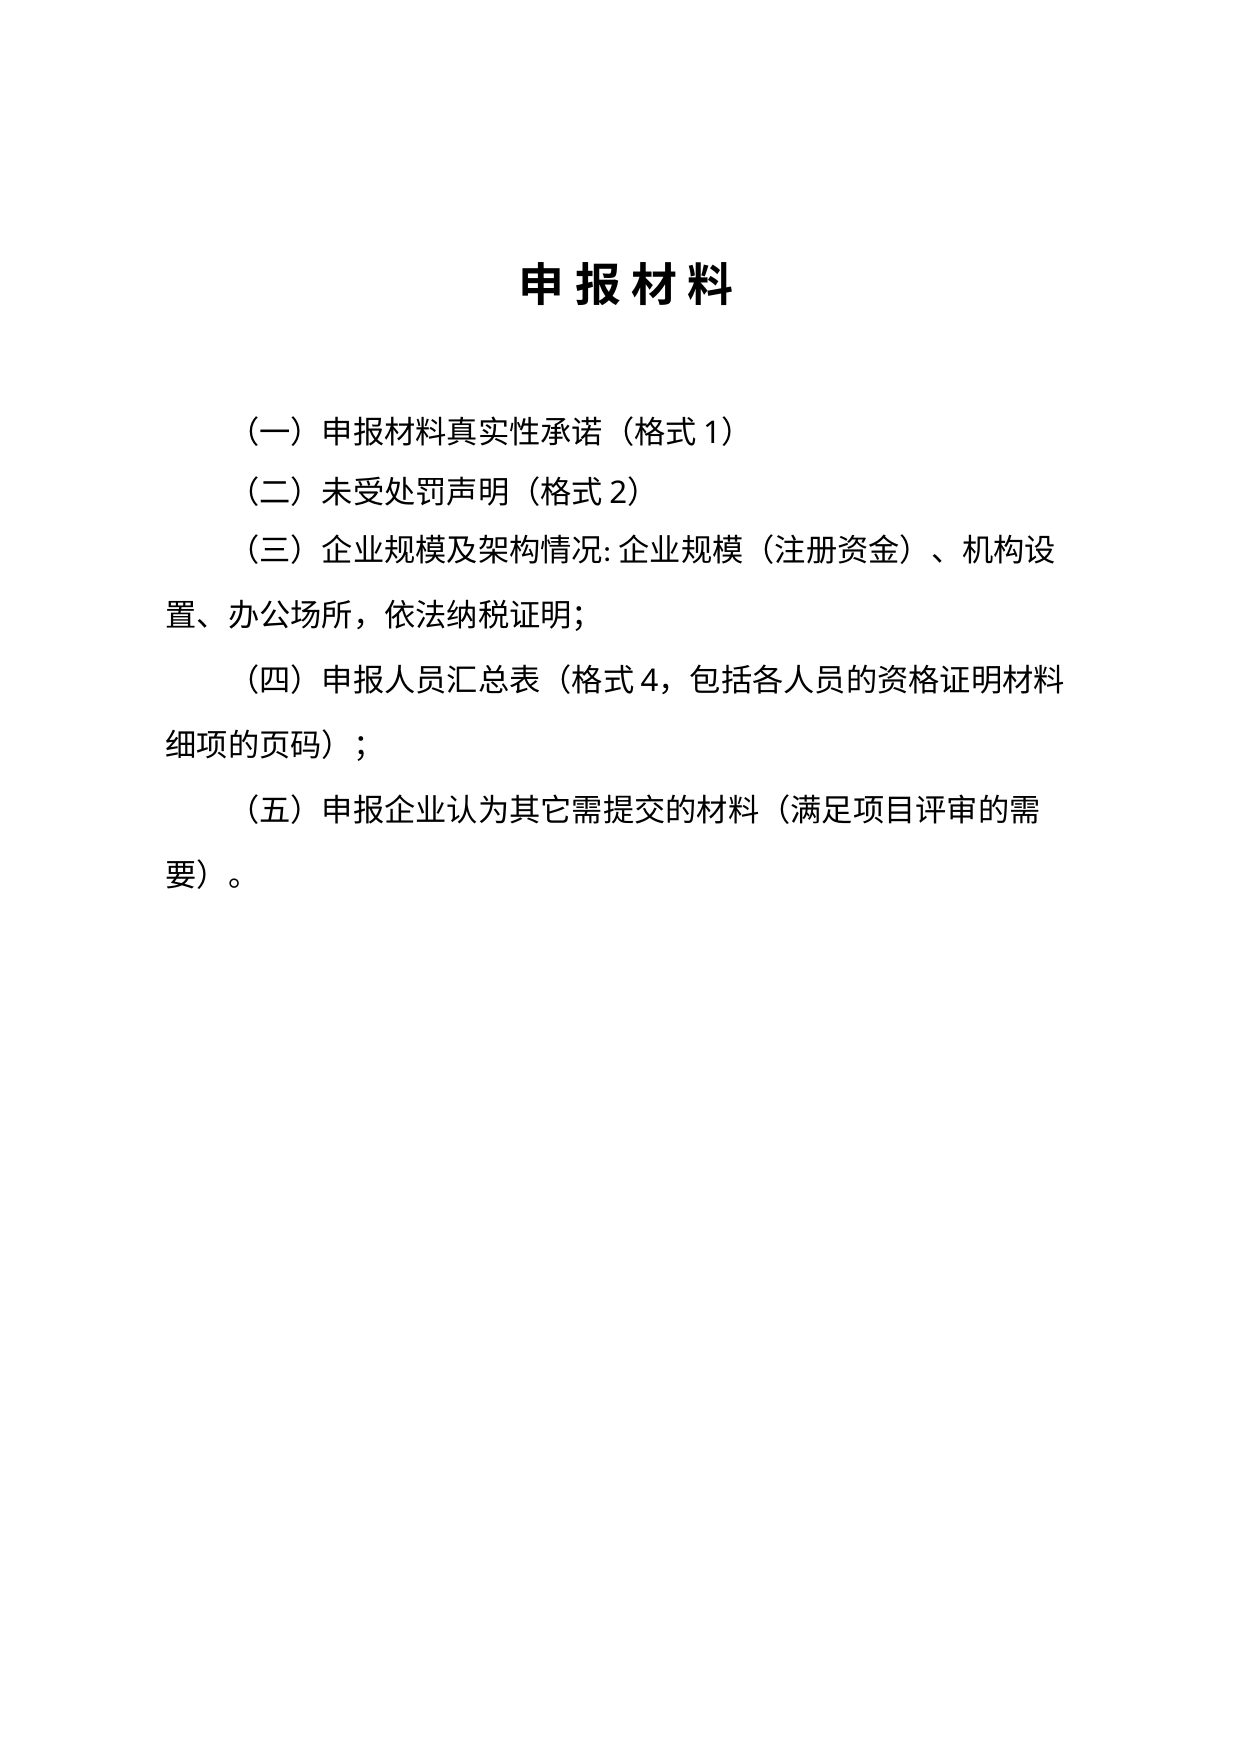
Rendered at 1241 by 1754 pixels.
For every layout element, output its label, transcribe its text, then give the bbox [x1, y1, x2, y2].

text （二）未受处罚声明（格式2） [165, 455, 1087, 515]
text （一）申报材料真实性承诺（格式1） [165, 395, 1087, 455]
text （三）企业规模及架构情况: 企业规模（注册资金）、机构设置、办公场所，依法纳税证明； [165, 515, 1087, 645]
text 申 报 材 料 [165, 233, 1087, 330]
text （四）申报人员汇总表（格式4，包括各人员的资格证明材料细项的页码）； [165, 645, 1087, 775]
text （五）申报企业认为其它需提交的材料（满足项目评审的需要）。 [165, 775, 1087, 905]
